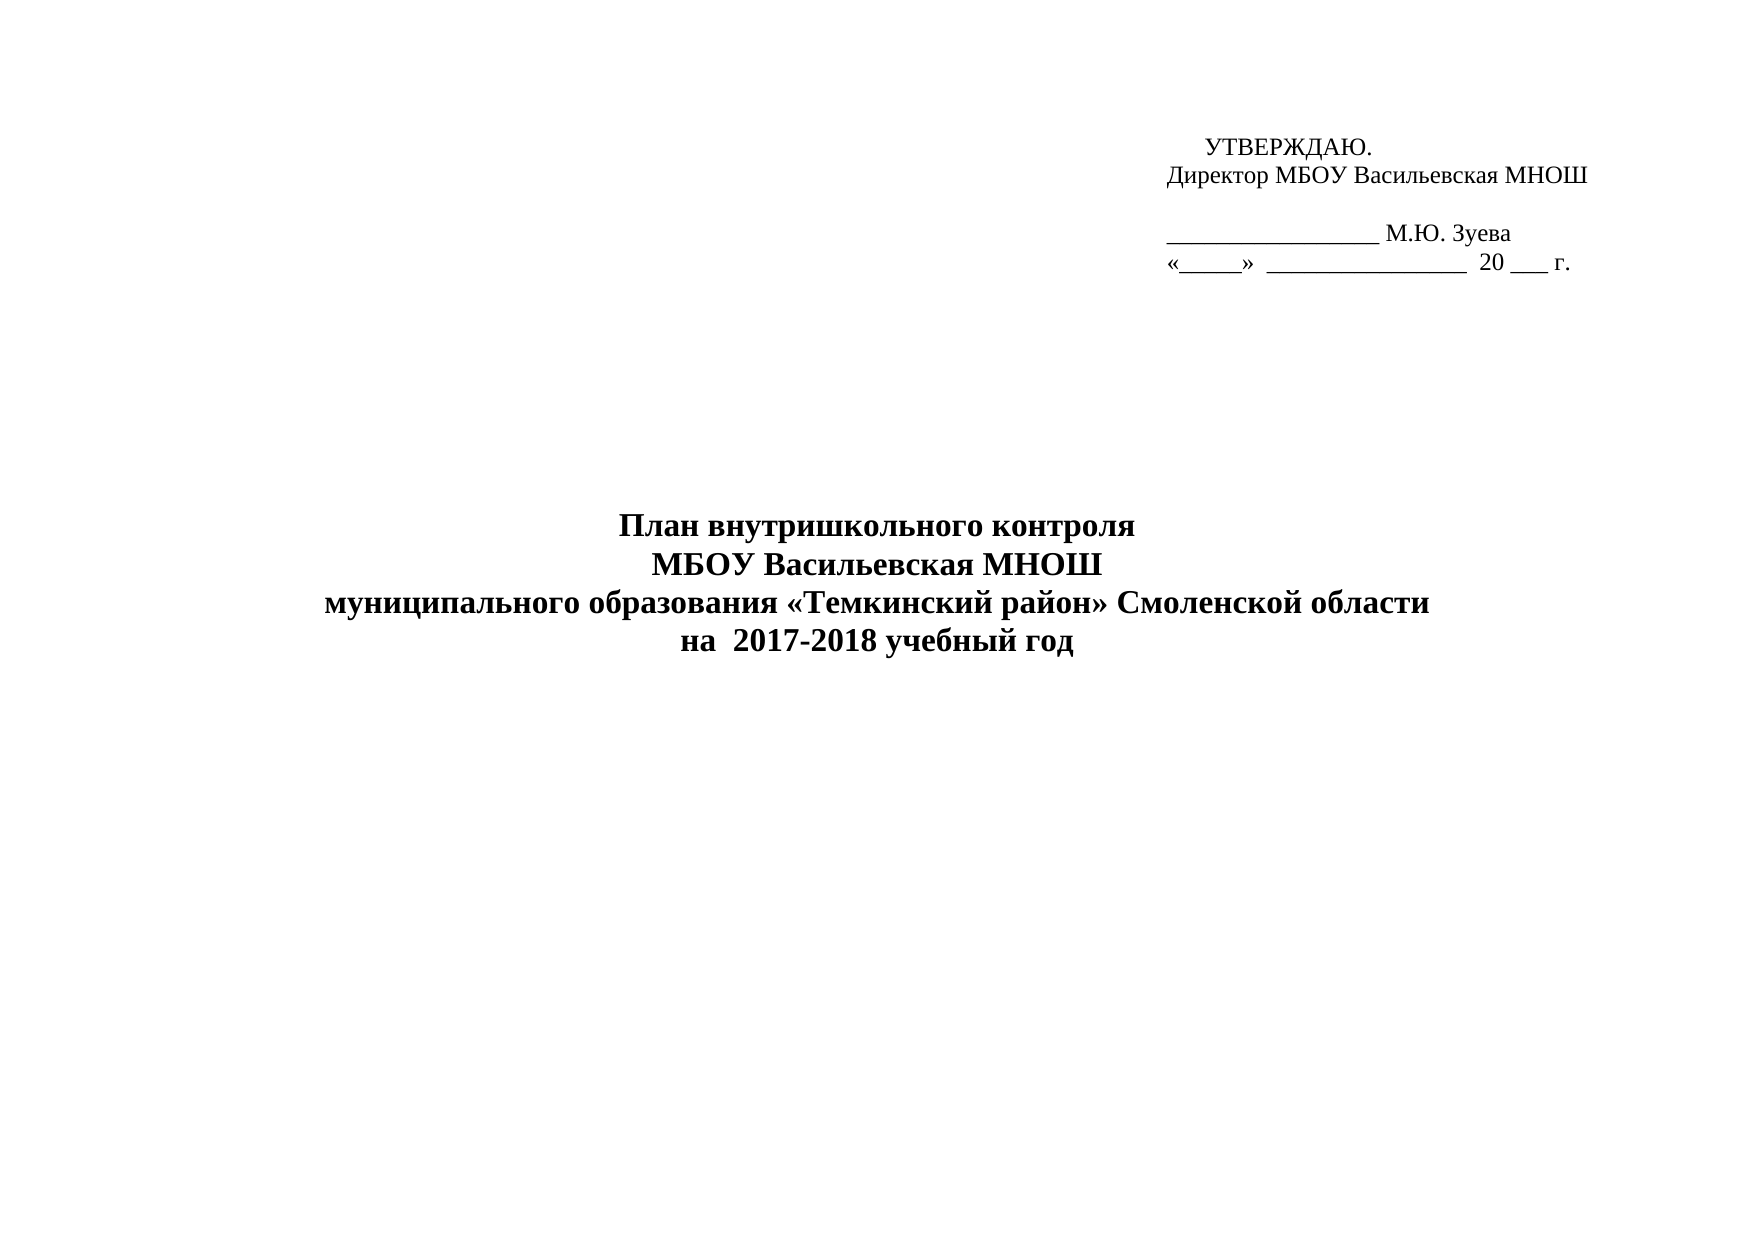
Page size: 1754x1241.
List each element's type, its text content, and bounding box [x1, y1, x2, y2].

text муниципального образования «Темкинский район» Смоленской области [118, 582, 1636, 620]
text УТВЕРЖДАЮ. [118, 132, 1636, 160]
text _________________ М.Ю. Зуева [118, 218, 1636, 247]
text «_____» ________________ 20 ___ г. [118, 247, 1636, 275]
text на 2017-2018 учебный год [118, 620, 1636, 659]
text План внутришкольного контроля [118, 505, 1636, 544]
text МБОУ Васильевская МНОШ [118, 544, 1636, 582]
text Директор МБОУ Васильевская МНОШ [118, 160, 1636, 189]
